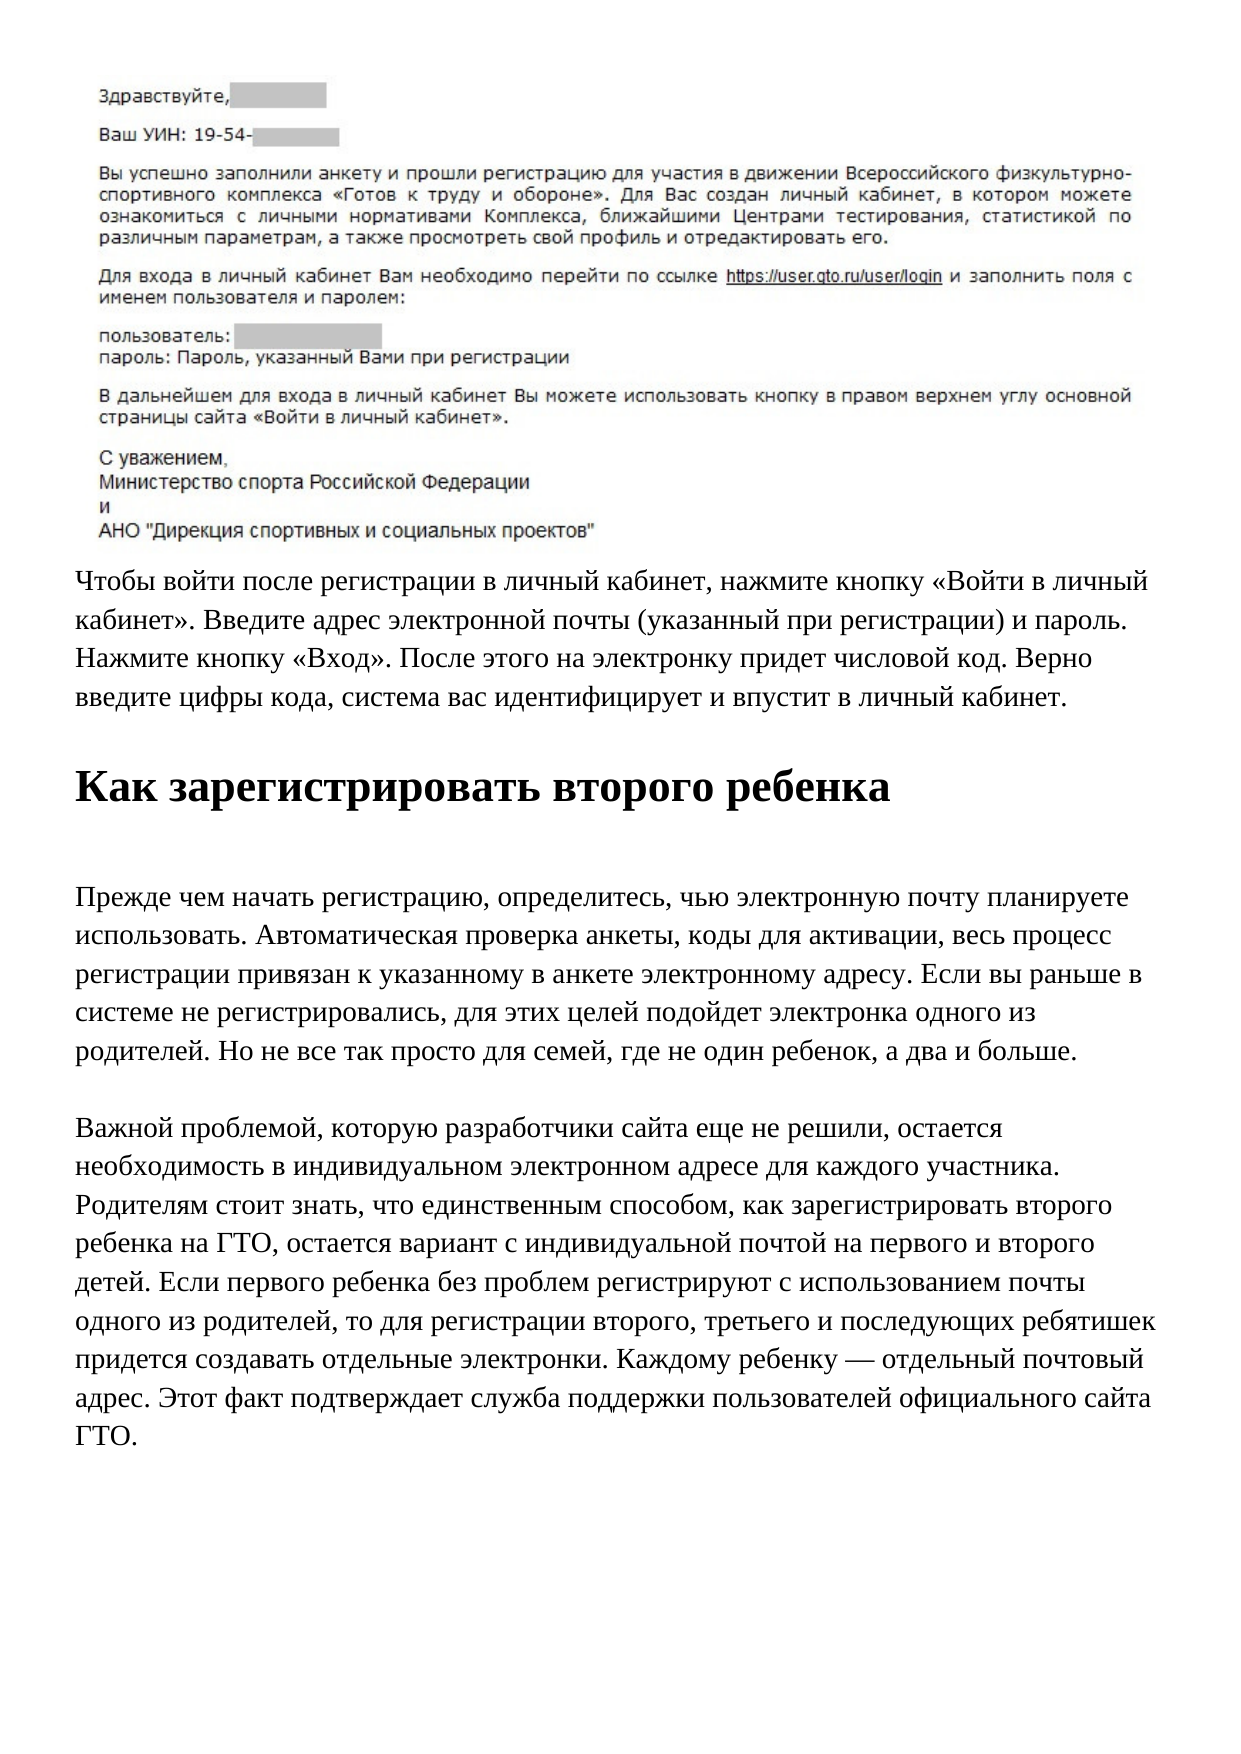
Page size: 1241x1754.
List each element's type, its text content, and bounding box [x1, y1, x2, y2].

picture [75, 75, 1166, 559]
text Прежде чем начать регистрацию, определитесь, чью электронную почту планируете использовать. Автоматическая проверка анкеты, коды для активации, весь процесс регистрации привязан к указанному в анкете электронному адресу. Если вы раньше в системе не регистрировались, для этих целей подойдет электронка одного из родителей. Но не все так просто для семей, где не один ребенок, а два и больше. Важной проблемой, которую разработчики сайта еще не решили, остается необходимость в индивидуальном электронном адресе для каждого участника. Родителям стоит знать, что единственным способом, как зарегистрировать второго ребенка на ГТО, остается вариант с индивидуальной почтой на первого и второго детей. Если первого ребенка без проблем регистрируют с использованием почты одного из родителей, то для регистрации второго, третьего и последующих ребятишек придется создавать отдельные электронки. Каждому ребенку — отдельный почтовый адрес. Этот факт подтверждает служба поддержки пользователей официального сайта ГТО. [75, 840, 1165, 1484]
text Чтобы войти после регистрации в личный кабинет, нажмите кнопку «Войти в личный кабинет». Введите адрес электронной почты (указанный при регистрации) и пароль. Нажмите кнопку «Вход». После этого на электронку придет числовой код. Верно введите цифры кода, система вас идентифицирует и впустит в личный кабинет. Как зарегистрировать второго ребенка [75, 559, 1165, 811]
